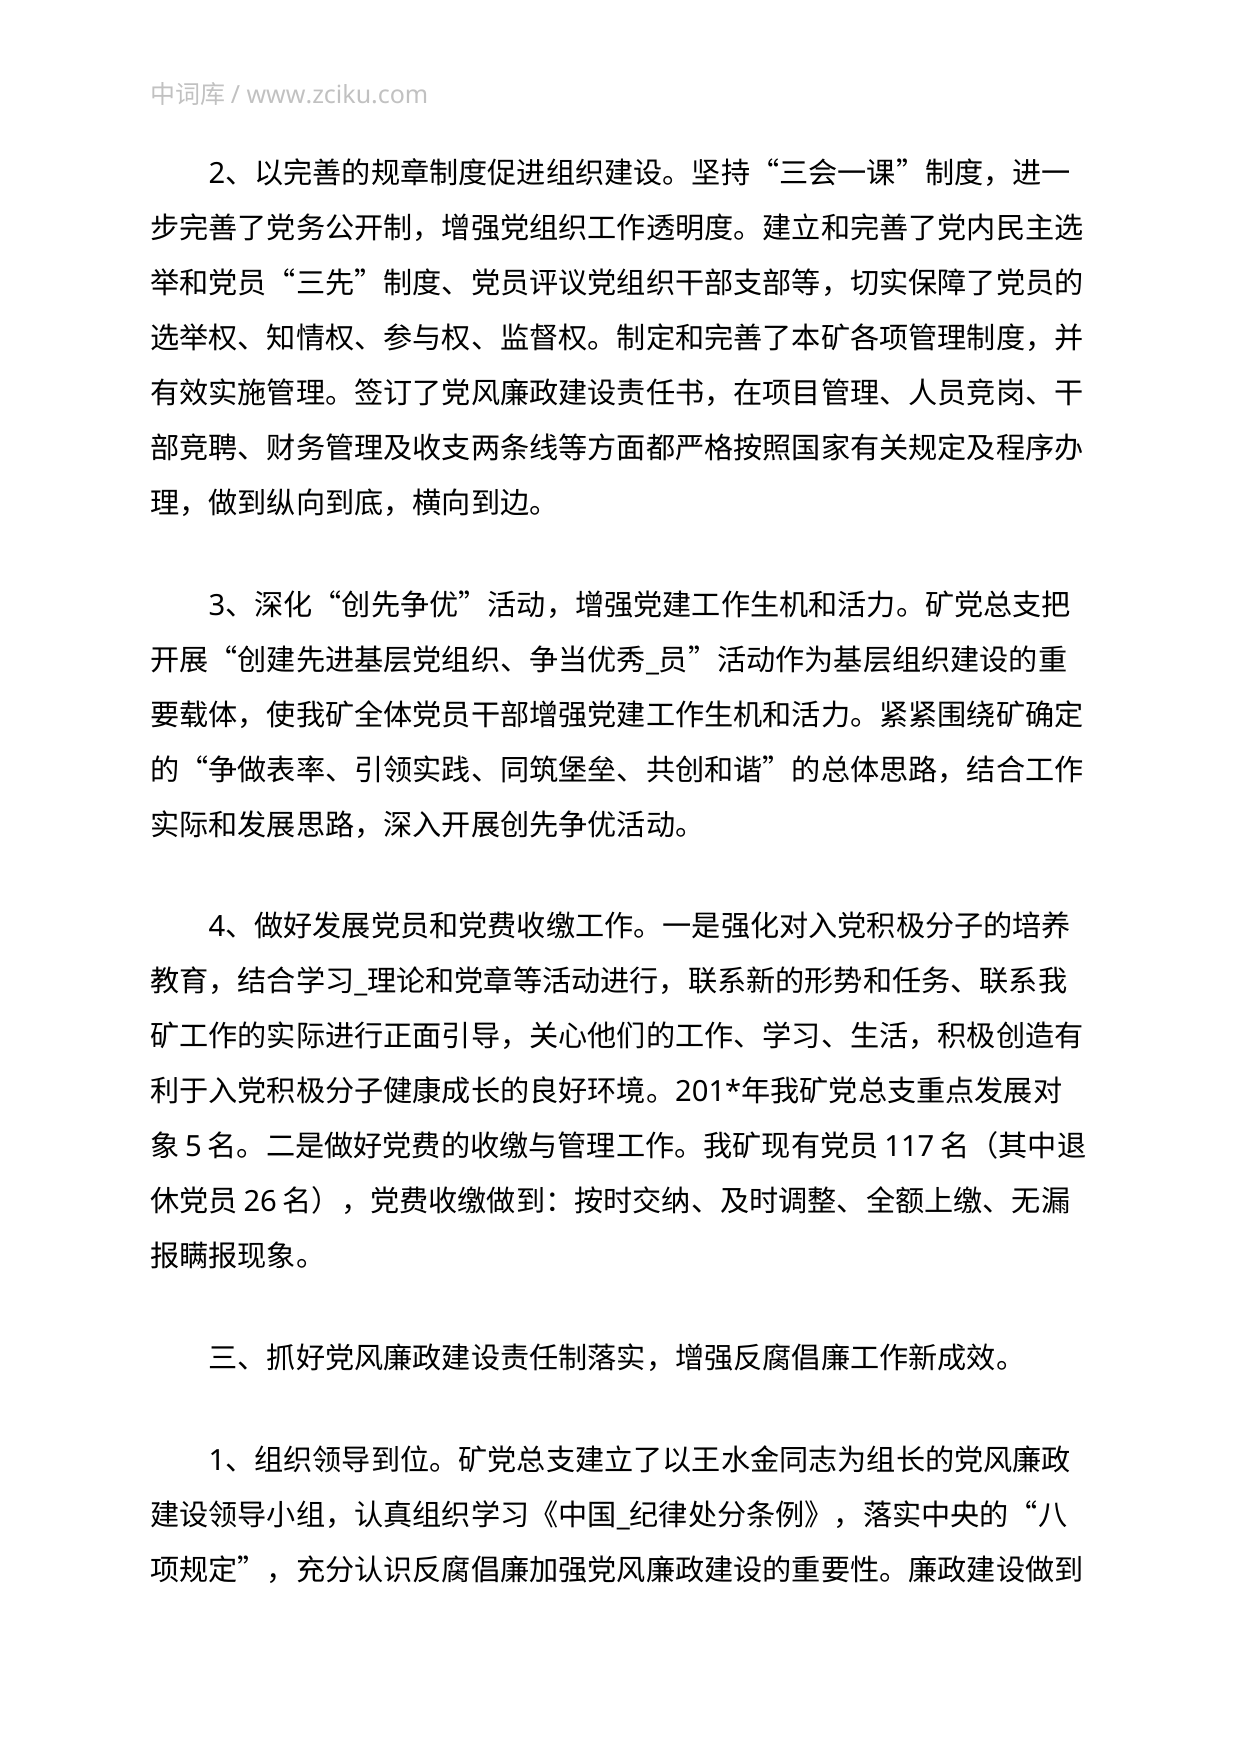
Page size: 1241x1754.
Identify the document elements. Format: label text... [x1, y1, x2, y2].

text 2、以完善的规章制度促进组织建设。坚持“三会一课”制度，进一步完善了党务公开制，增强党组织工作透明度。建立和完善了党内民主选举和党员“三先”制度、党员评议党组织干部支部等，切实保障了党员的选举权、知情权、参与权、监督权。制定和完善了本矿各项管理制度，并有效实施管理。签订了党风廉政建设责任书，在项目管理、人员竞岗、干部竞聘、财务管理及收支两条线等方面都严格按照国家有关规定及程序办理，做到纵向到底，横向到边。 [150, 150, 1090, 522]
text 3、深化“创先争优”活动，增强党建工作生机和活力。矿党总支把开展“创建先进基层党组织、争当优秀_员”活动作为基层组织建设的重要载体，使我矿全体党员干部增强党建工作生机和活力。紧紧围绕矿确定的“争做表率、引领实践、同筑堡垒、共创和谐”的总体思路，结合工作实际和发展思路，深入开展创先争优活动。 [150, 581, 1090, 843]
text 4、做好发展党员和党费收缴工作。一是强化对入党积极分子的培养教育，结合学习_理论和党章等活动进行，联系新的形势和任务、联系我矿工作的实际进行正面引导，关心他们的工作、学习、生活，积极创造有利于入党积极分子健康成长的良好环境。201*年我矿党总支重点发展对象5名。二是做好党费的收缴与管理工作。我矿现有党员117名（其中退休党员26名），党费收缴做到：按时交纳、及时调整、全额上缴、无漏报瞒报现象。 [150, 903, 1090, 1275]
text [150, 1436, 1090, 1588]
text 三、抓好党风廉政建设责任制落实，增强反腐倡廉工作新成效。 [150, 1334, 1090, 1377]
